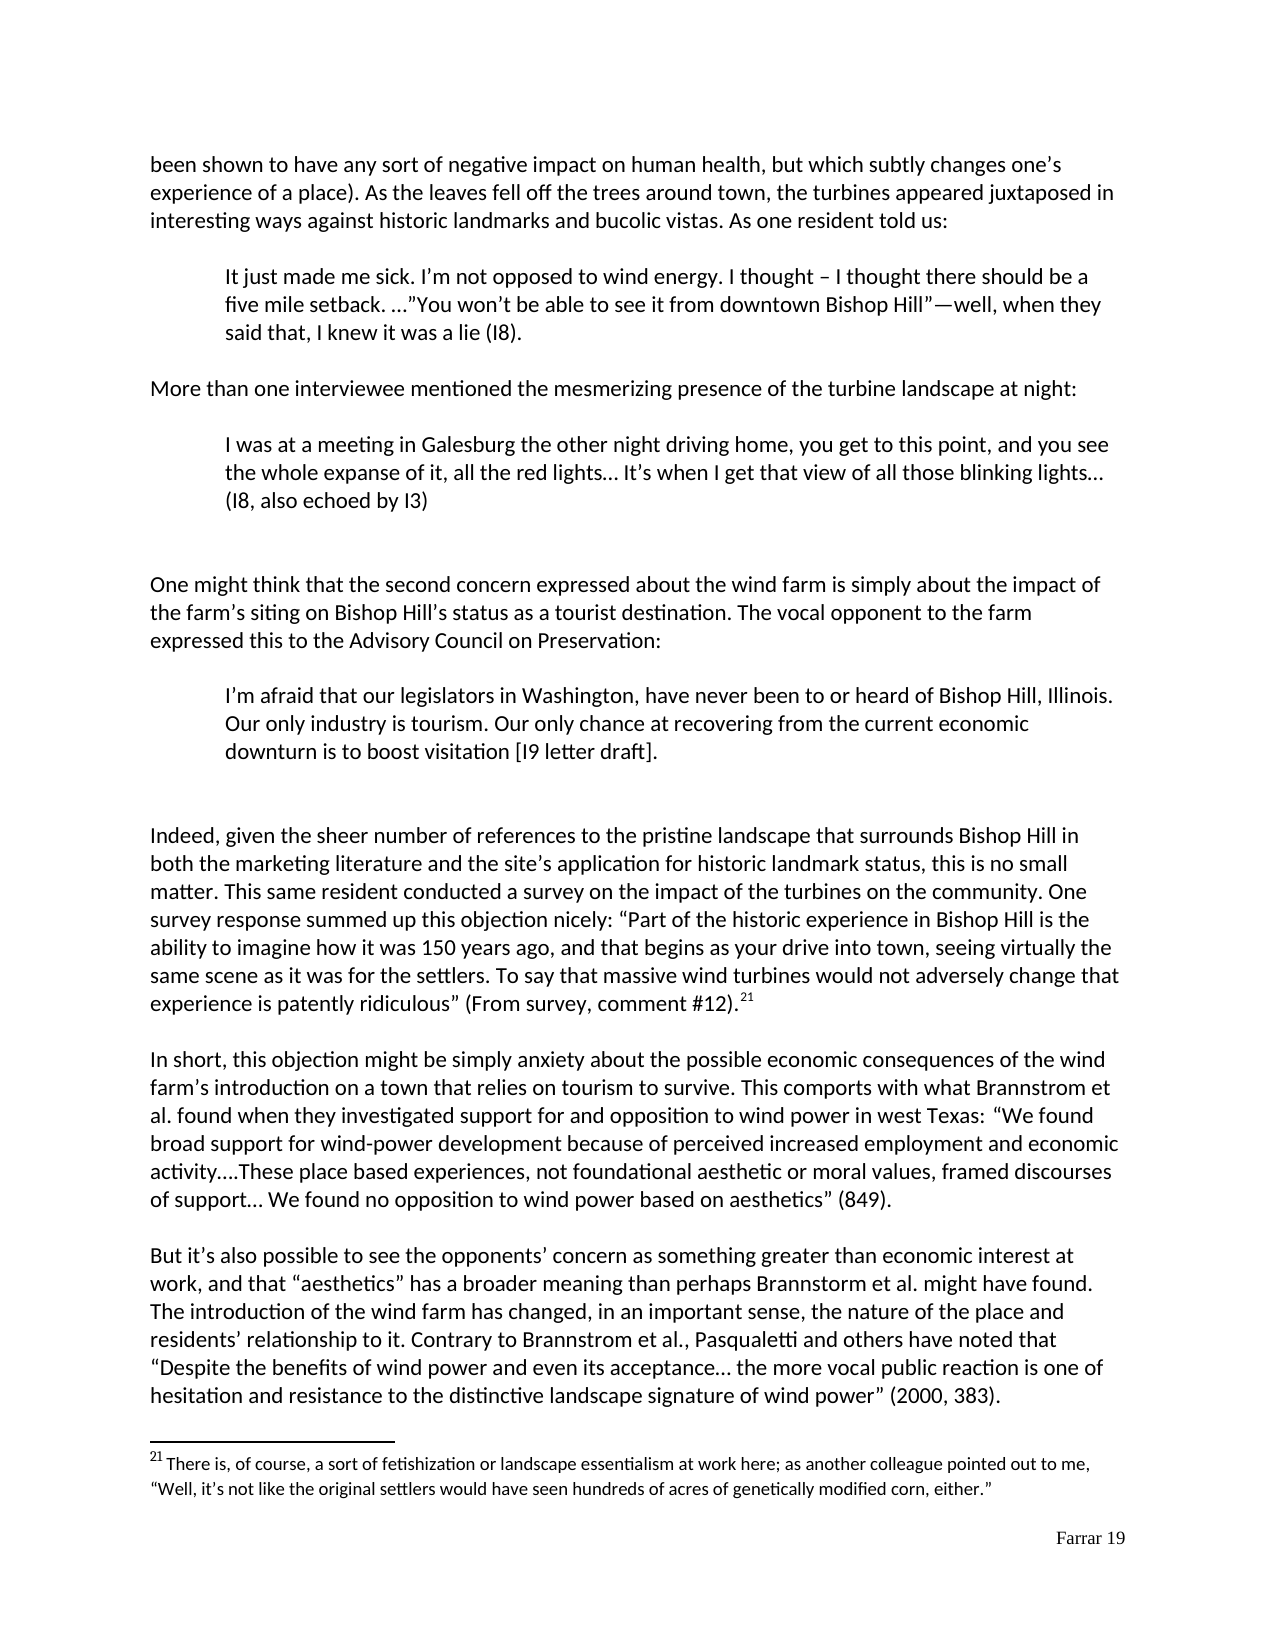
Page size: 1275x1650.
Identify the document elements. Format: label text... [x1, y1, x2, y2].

text It just made me sick. I’m not opposed to wind energy. I thought – I thought there should be a five mile setback. …”You won’t be able to see it from downtown Bishop Hill”—well, when they said that, I knew it was a lie (I8). [225, 262, 1125, 346]
text Indeed, given the sheer number of references to the pristine landscape that surrounds Bishop Hill in both the marketing literature and the site’s application for historic landmark status, this is no small matter. This same resident conducted a survey on the impact of the turbines on the community. One survey response summed up this objection nicely: “Part of the historic experience in Bishop Hill is the ability to imagine how it was 150 years ago, and that begins as your drive into town, seeing virtually the same scene as it was for the settlers. To say that massive wind turbines would not adversely change that experience is patently ridiculous” (From survey, comment #12). [150, 821, 1125, 1017]
text I was at a meeting in Galesburg the other night driving home, you get to this point, and you see the whole expanse of it, all the red lights… It’s when I get that view of all those blinking lights… (I8, also echoed by I3) [225, 430, 1125, 514]
text In short, this objection might be simply anxiety about the possible economic consequences of the wind farm’s introduction on a town that relies on tourism to survive. This comports with what Brannstrom et al. found when they investigated support for and opposition to wind power in west Texas: “We found broad support for wind-power development because of perceived increased employment and economic activity….These place based experiences, not foundational aesthetic or moral values, framed discourses of support… We found no opposition to wind power based on aesthetics” (849). [150, 1045, 1125, 1213]
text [150, 150, 1125, 234]
text I’m afraid that our legislators in Washington, have never been to or heard of Bishop Hill, Illinois. Our only industry is tourism. Our only chance at recovering from the current economic downturn is to boost visitation [I9 letter draft]. [225, 681, 1125, 765]
text One might think that the second concern expressed about the wind farm is simply about the impact of the farm’s siting on Bishop Hill’s status as a tourist destination. The vocal opponent to the farm expressed this to the Advisory Council on Preservation: [150, 570, 1125, 654]
text More than one interviewee mentioned the mesmerizing presence of the turbine landscape at night: [150, 374, 1125, 402]
text But it’s also possible to see the opponents’ concern as something greater than economic interest at work, and that “aesthetics” has a broader meaning than perhaps Brannstorm et al. might have found. The introduction of the wind farm has changed, in an important sense, the nature of the place and residents’ relationship to it. Contrary to Brannstrom et al., Pasqualetti and others have noted that “Despite the benefits of wind power and even its acceptance… the more vocal public reaction is one of hesitation and resistance to the distinctive landscape signature of wind power” (2000, 383). [150, 1241, 1125, 1409]
